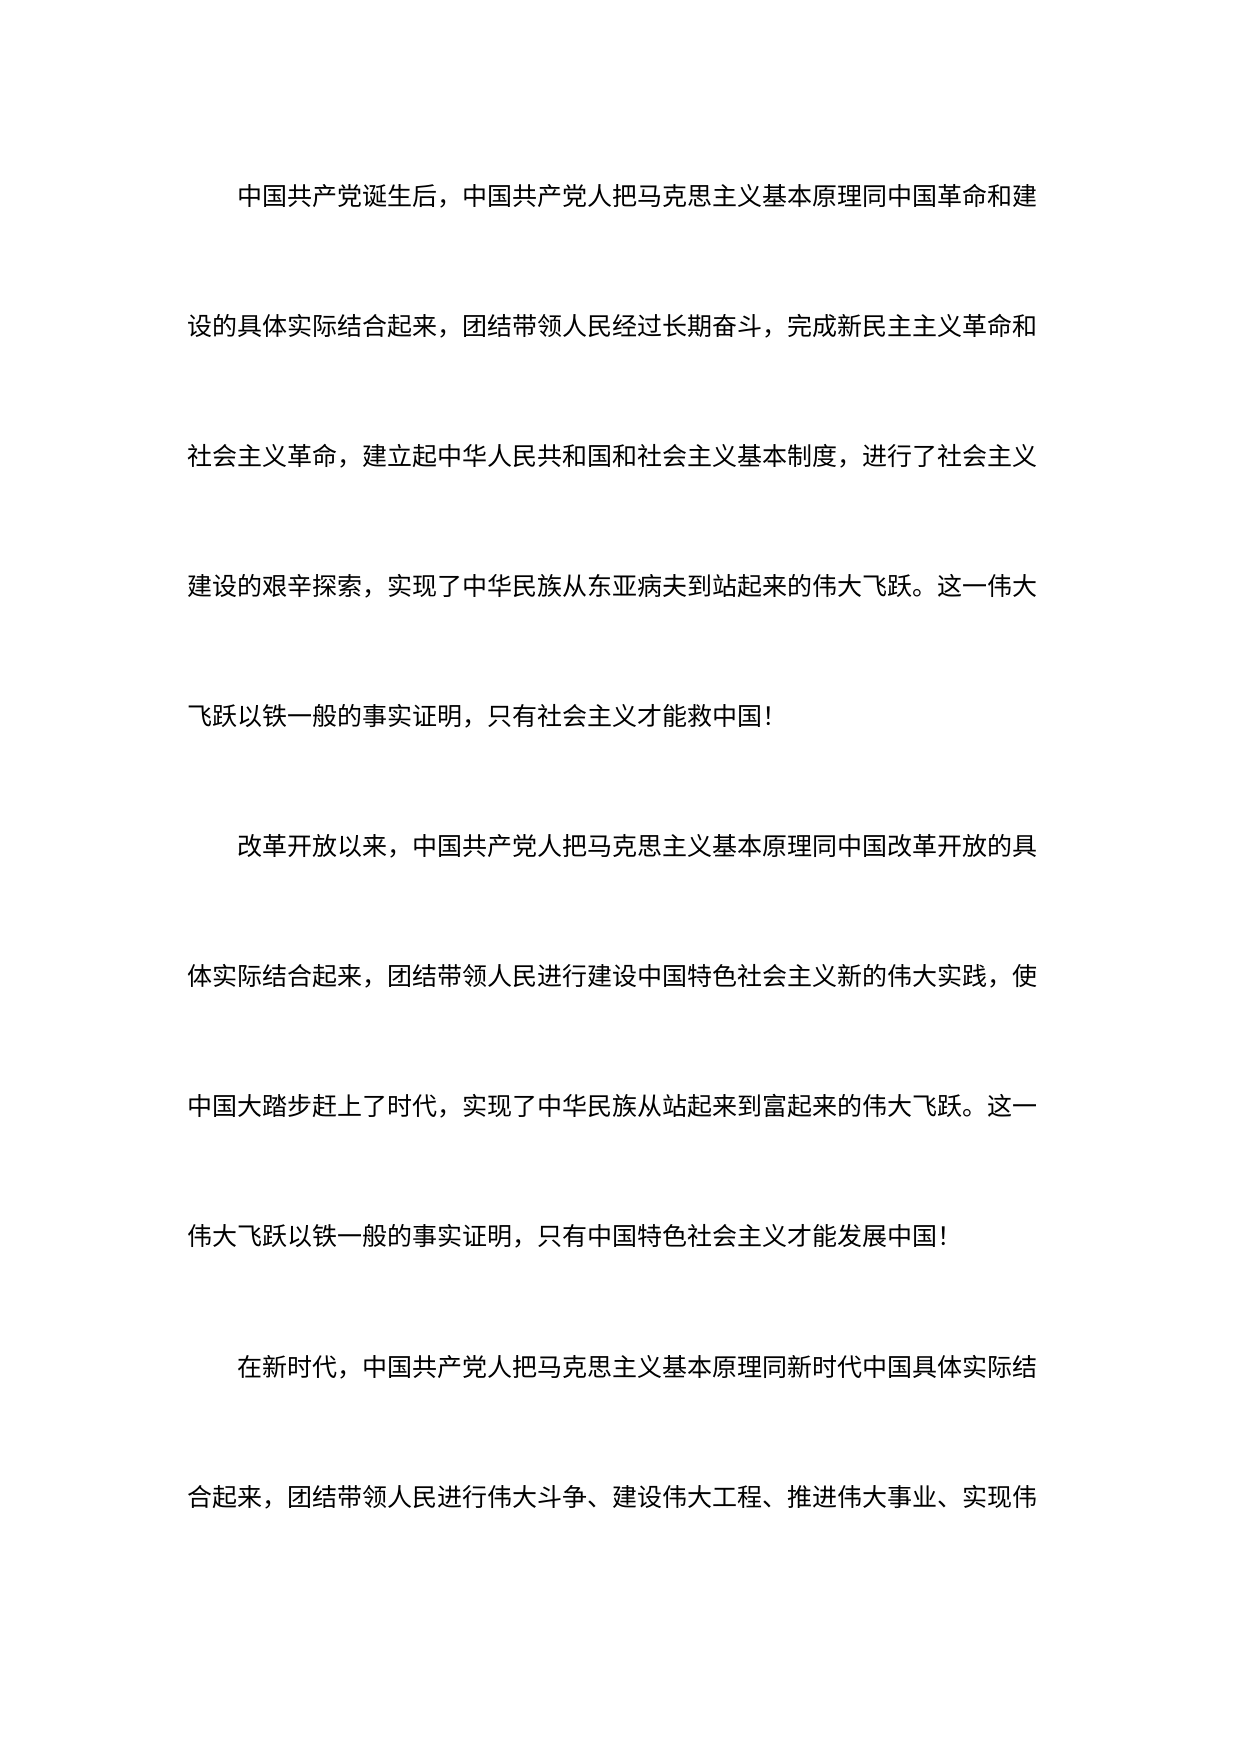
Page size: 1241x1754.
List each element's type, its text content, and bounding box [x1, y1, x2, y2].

text 中国共产党诞生后，中国共产党人把马克思主义基本原理同中国革命和建设的具体实际结合起来，团结带领人民经过长期奋斗，完成新民主主义革命和社会主义革命，建立起中华人民共和国和社会主义基本制度，进行了社会主义建设的艰辛探索，实现了中华民族从东亚病夫到站起来的伟大飞跃。这一伟大飞跃以铁一般的事实证明，只有社会主义才能救中国！ [187, 162, 1053, 747]
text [187, 1333, 1053, 1528]
text 改革开放以来，中国共产党人把马克思主义基本原理同中国改革开放的具体实际结合起来，团结带领人民进行建设中国特色社会主义新的伟大实践，使中国大踏步赶上了时代，实现了中华民族从站起来到富起来的伟大飞跃。这一伟大飞跃以铁一般的事实证明，只有中国特色社会主义才能发展中国！ [187, 812, 1053, 1267]
